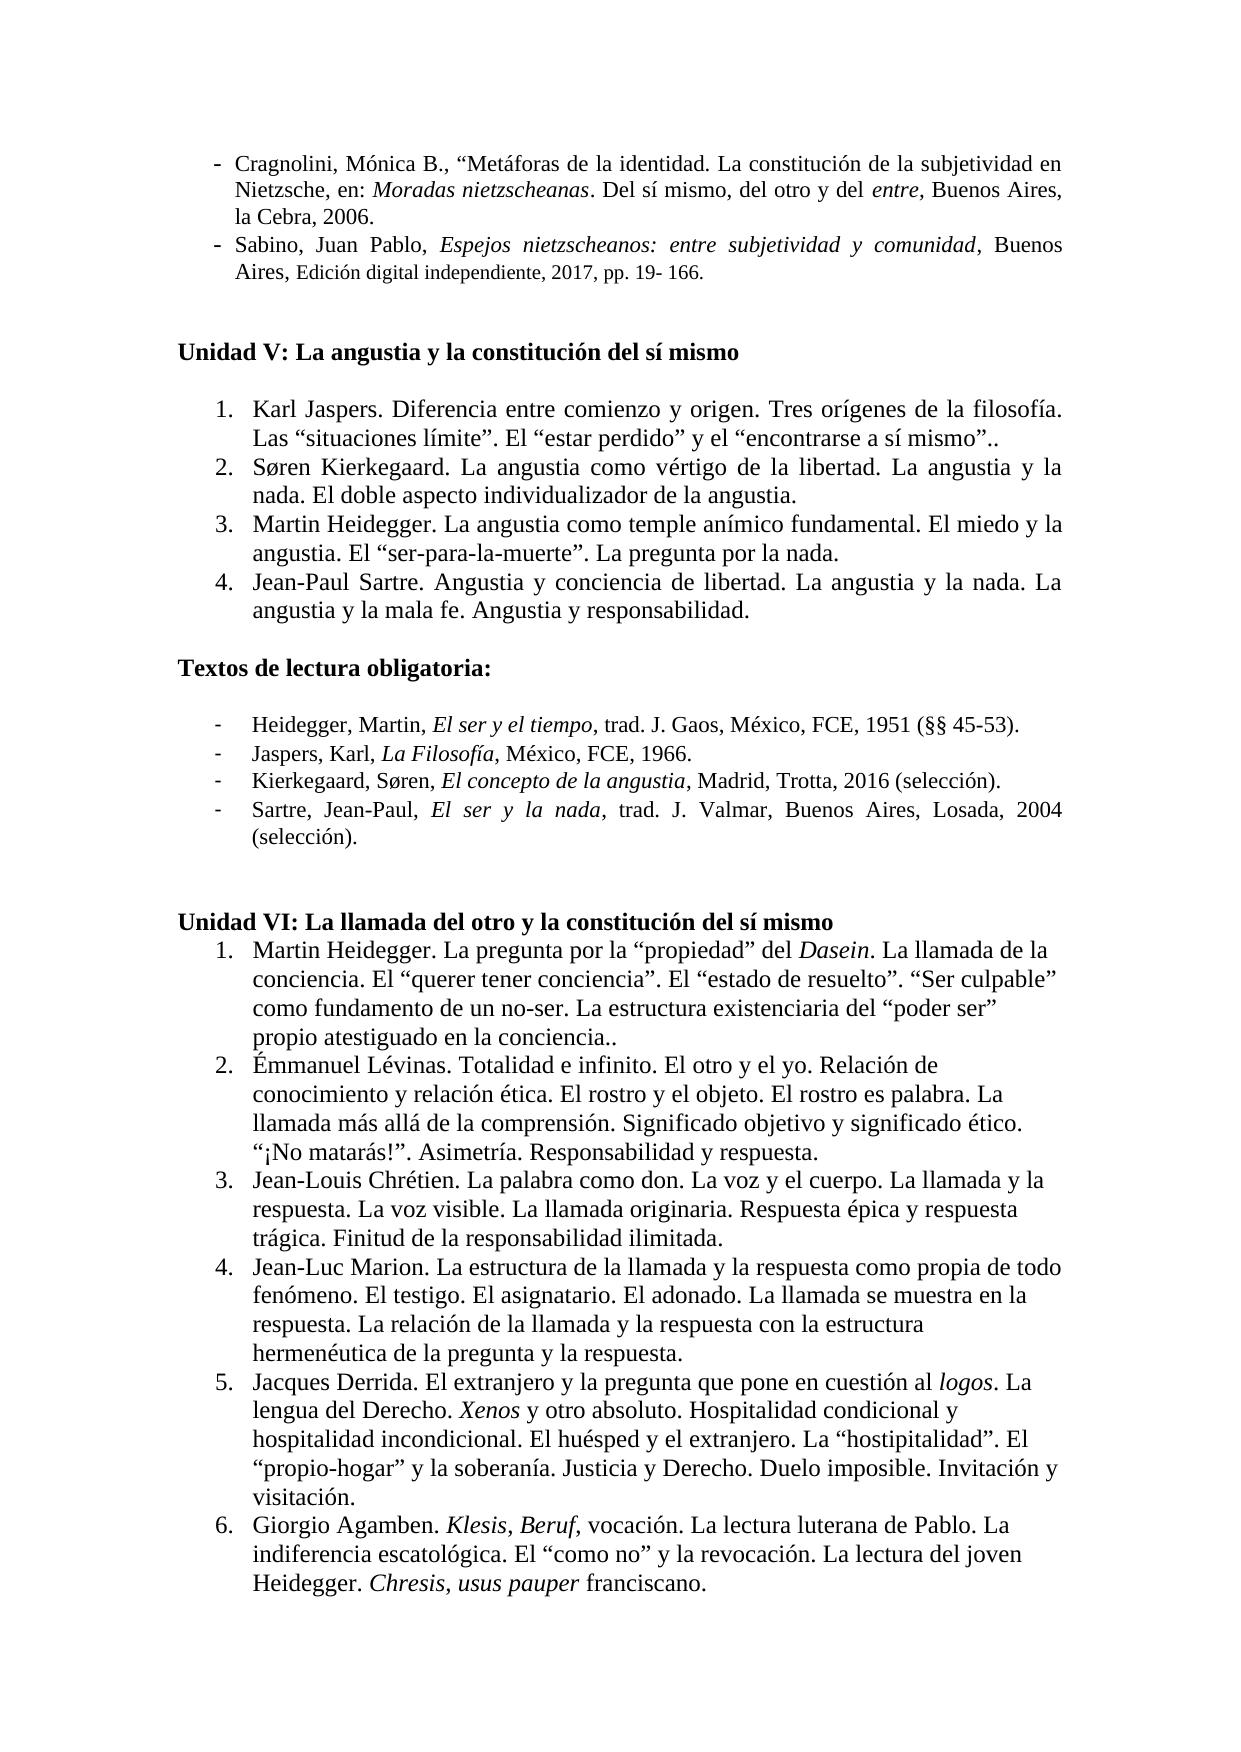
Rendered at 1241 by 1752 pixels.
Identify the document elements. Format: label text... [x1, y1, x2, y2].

text Textos de lectura obligatoria: [177, 653, 1063, 682]
list Karl Jaspers. Diferencia entre comienzo y origen. Tres orígenes de la filosofía. Las “situaciones límite”. El “estar perdido” y el “encontrarse a sí mismo”.. [215, 394, 1063, 452]
list Jaspers, Karl, La Filosofía, México, FCE, 1966. [214, 739, 1063, 767]
text Unidad V: La angustia y la constitución del sí mismo [177, 337, 1063, 366]
list Cragnolini, Mónica B., “Metáforas de la identidad. La constitución de la subjetividad en Nietzsche, en: Moradas nietzscheanas. Del sí mismo, del otro y del entre, Buenos Aires, la Cebra, 2006. [213, 148, 1063, 229]
list Martin Heidegger. La angustia como temple anímico fundamental. El miedo y la angustia. El “ser-para-la-muerte”. La pregunta por la nada. [215, 509, 1063, 567]
list Jacques Derrida. El extranjero y la pregunta que pone en cuestión al logos. La lengua del Derecho. Xenos y otro absoluto. Hospitalidad condicional y hospitalidad incondicional. El huésped y el extranjero. La “hostipitalidad”. El “propio-hogar” y la soberanía. Justicia y Derecho. Duelo imposible. Invitación y visitación. [215, 1367, 1063, 1510]
list Jean-Paul Sartre. Angustia y conciencia de libertad. La angustia y la nada. La angustia y la mala fe. Angustia y responsabilidad. [215, 567, 1063, 624]
list Jean-Luc Marion. La estructura de la llamada y la respuesta como propia de todo fenómeno. El testigo. El asignatario. El adonado. La llamada se muestra en la respuesta. La relación de la llamada y la respuesta con la estructura hermenéutica de la pregunta y la respuesta. [215, 1252, 1063, 1367]
list Sartre, Jean-Paul, El ser y la nada, trad. J. Valmar, Buenos Aires, Losada, 2004 (selección). [214, 795, 1063, 849]
list Søren Kierkegaard. La angustia como vértigo de la libertad. La angustia y la nada. El doble aspecto individualizador de la angustia. [215, 452, 1063, 509]
list Giorgio Agamben. Klesis, Beruf, vocación. La lectura luterana de Pablo. La indiferencia escatológica. El “como no” y la revocación. La lectura del joven Heidegger. Chresis, usus pauper franciscano. [215, 1510, 1063, 1597]
list Heidegger, Martin, El ser y el tiempo, trad. J. Gaos, México, FCE, 1951 (§§ 45-53). [214, 711, 1063, 739]
list Jean-Louis Chrétien. La palabra como don. La voz y el cuerpo. La llamada y la respuesta. La voz visible. La llamada originaria. Respuesta épica y respuesta trágica. Finitud de la responsabilidad ilimitada. [215, 1165, 1063, 1252]
list Émmanuel Lévinas. Totalidad e infinito. El otro y el yo. Relación de conocimiento y relación ética. El rostro y el objeto. El rostro es palabra. La llamada más allá de la comprensión. Significado objetivo y significado ético. “¡No matarás!”. Asimetría. Responsabilidad y respuesta. [215, 1050, 1063, 1165]
list Kierkegaard, Søren, El concepto de la angustia, Madrid, Trotta, 2016 (selección). [214, 767, 1063, 795]
list Martin Heidegger. La pregunta por la “propiedad” del Dasein. La llamada de la conciencia. El “querer tener conciencia”. El “estado de resuelto”. “Ser culpable” como fundamento de un no-ser. La estructura existenciaria del “poder ser” propio atestiguado en la conciencia.. [215, 935, 1063, 1050]
text Unidad VI: La llamada del otro y la constitución del sí mismo [177, 907, 1063, 935]
list Sabino, Juan Pablo, Espejos nietzscheanos: entre subjetividad y comunidad, Buenos Aires, Edición digital independiente, 2017, pp. 19- 166. [213, 229, 1063, 284]
